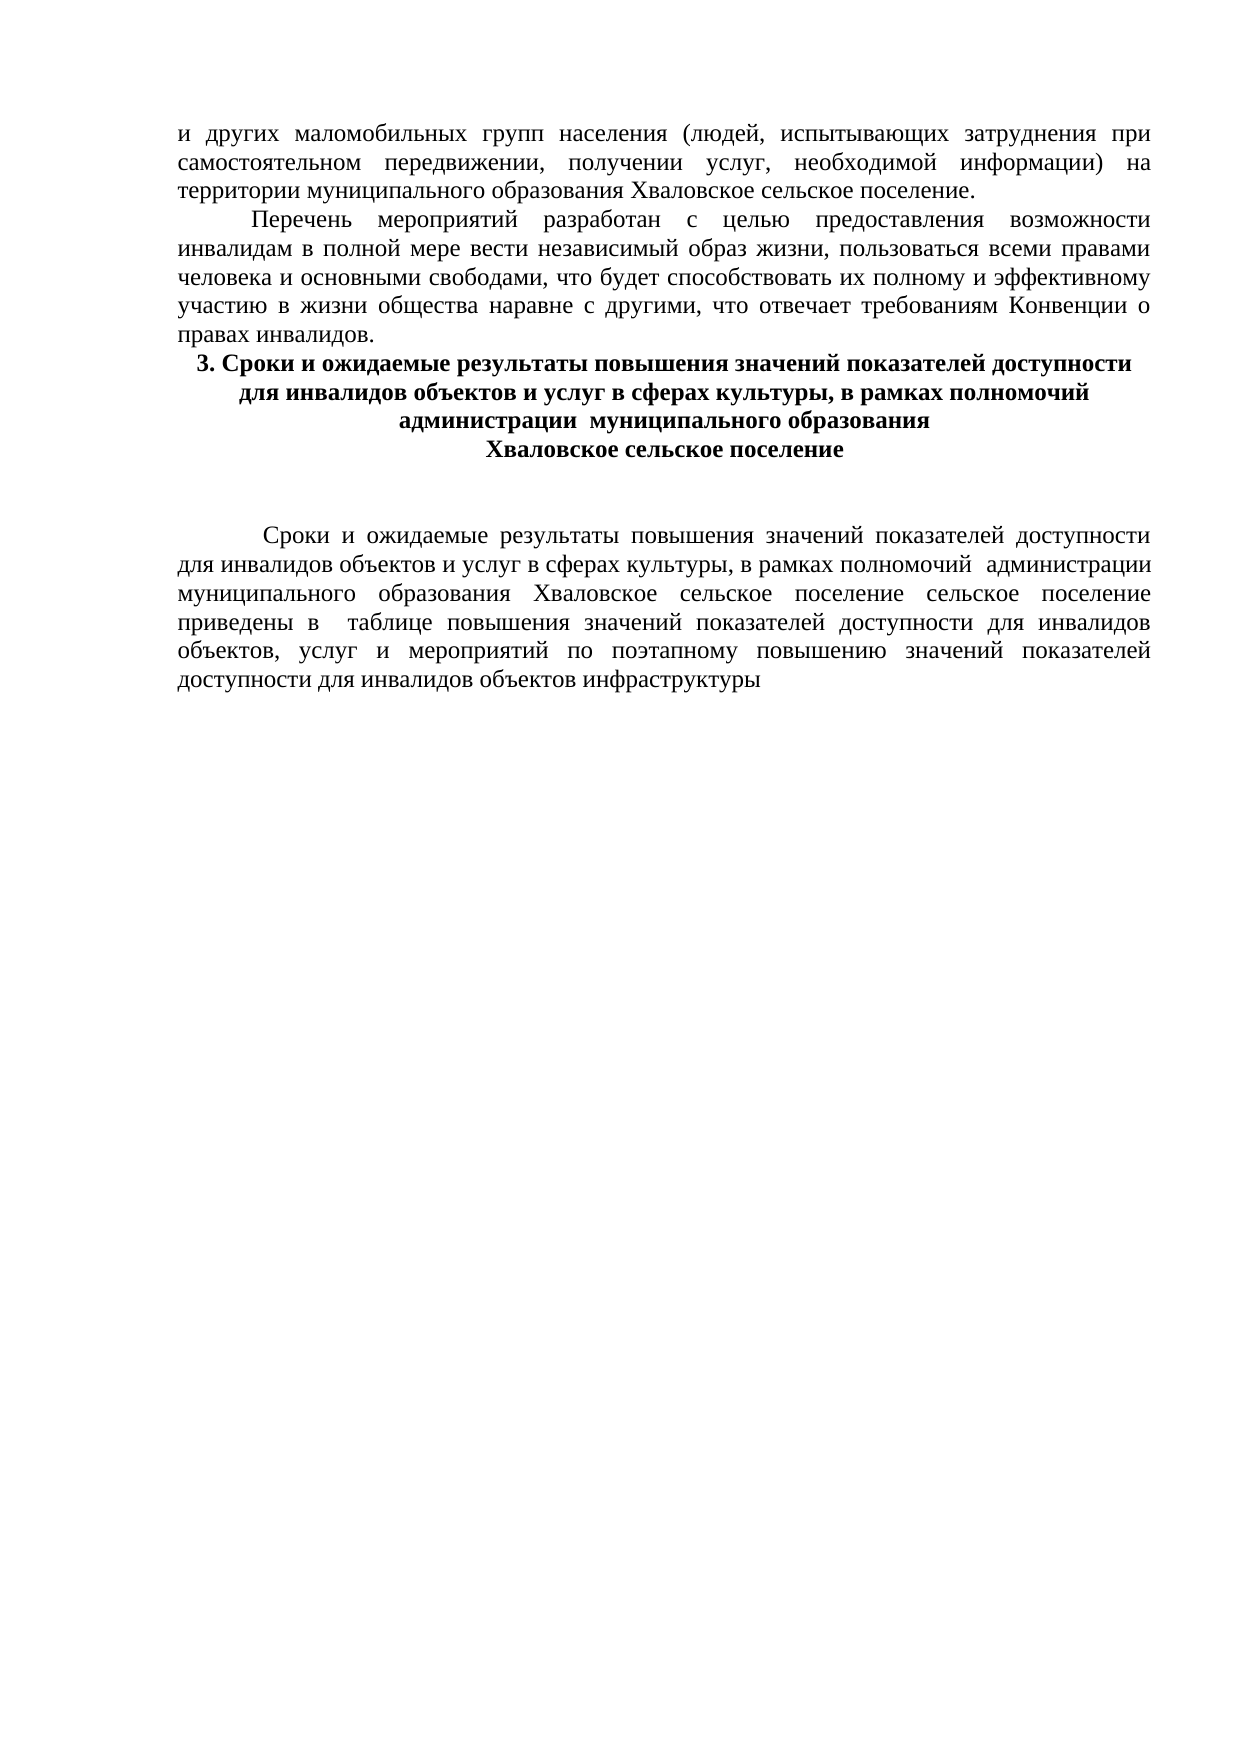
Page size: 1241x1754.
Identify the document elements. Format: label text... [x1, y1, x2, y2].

text 3. Сроки и ожидаемые результаты повышения значений показателей доступности [177, 348, 1152, 377]
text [177, 118, 1152, 204]
text Перечень мероприятий разработан с целью предоставления возможности инвалидам в полной мере вести независимый образ жизни, пользоваться всеми правами человека и основными свободами, что будет способствовать их полному и эффективному участию в жизни общества наравне с другими, что отвечает требованиям Конвенции о правах инвалидов. [177, 204, 1152, 348]
text Сроки и ожидаемые результаты повышения значений показателей доступности для инвалидов объектов и услуг в сферах культуры, в рамках полномочий администрации муниципального образования Хваловское сельское поселение сельское поселение приведены в таблице повышения значений показателей доступности для инвалидов объектов, услуг и мероприятий по поэтапному повышению значений показателей доступности для инвалидов объектов инфраструктуры [177, 521, 1152, 693]
text для инвалидов объектов и услуг в сферах культуры, в рамках полномочий администрации муниципального образования [177, 377, 1152, 434]
text Хваловское сельское поселение [177, 434, 1152, 463]
